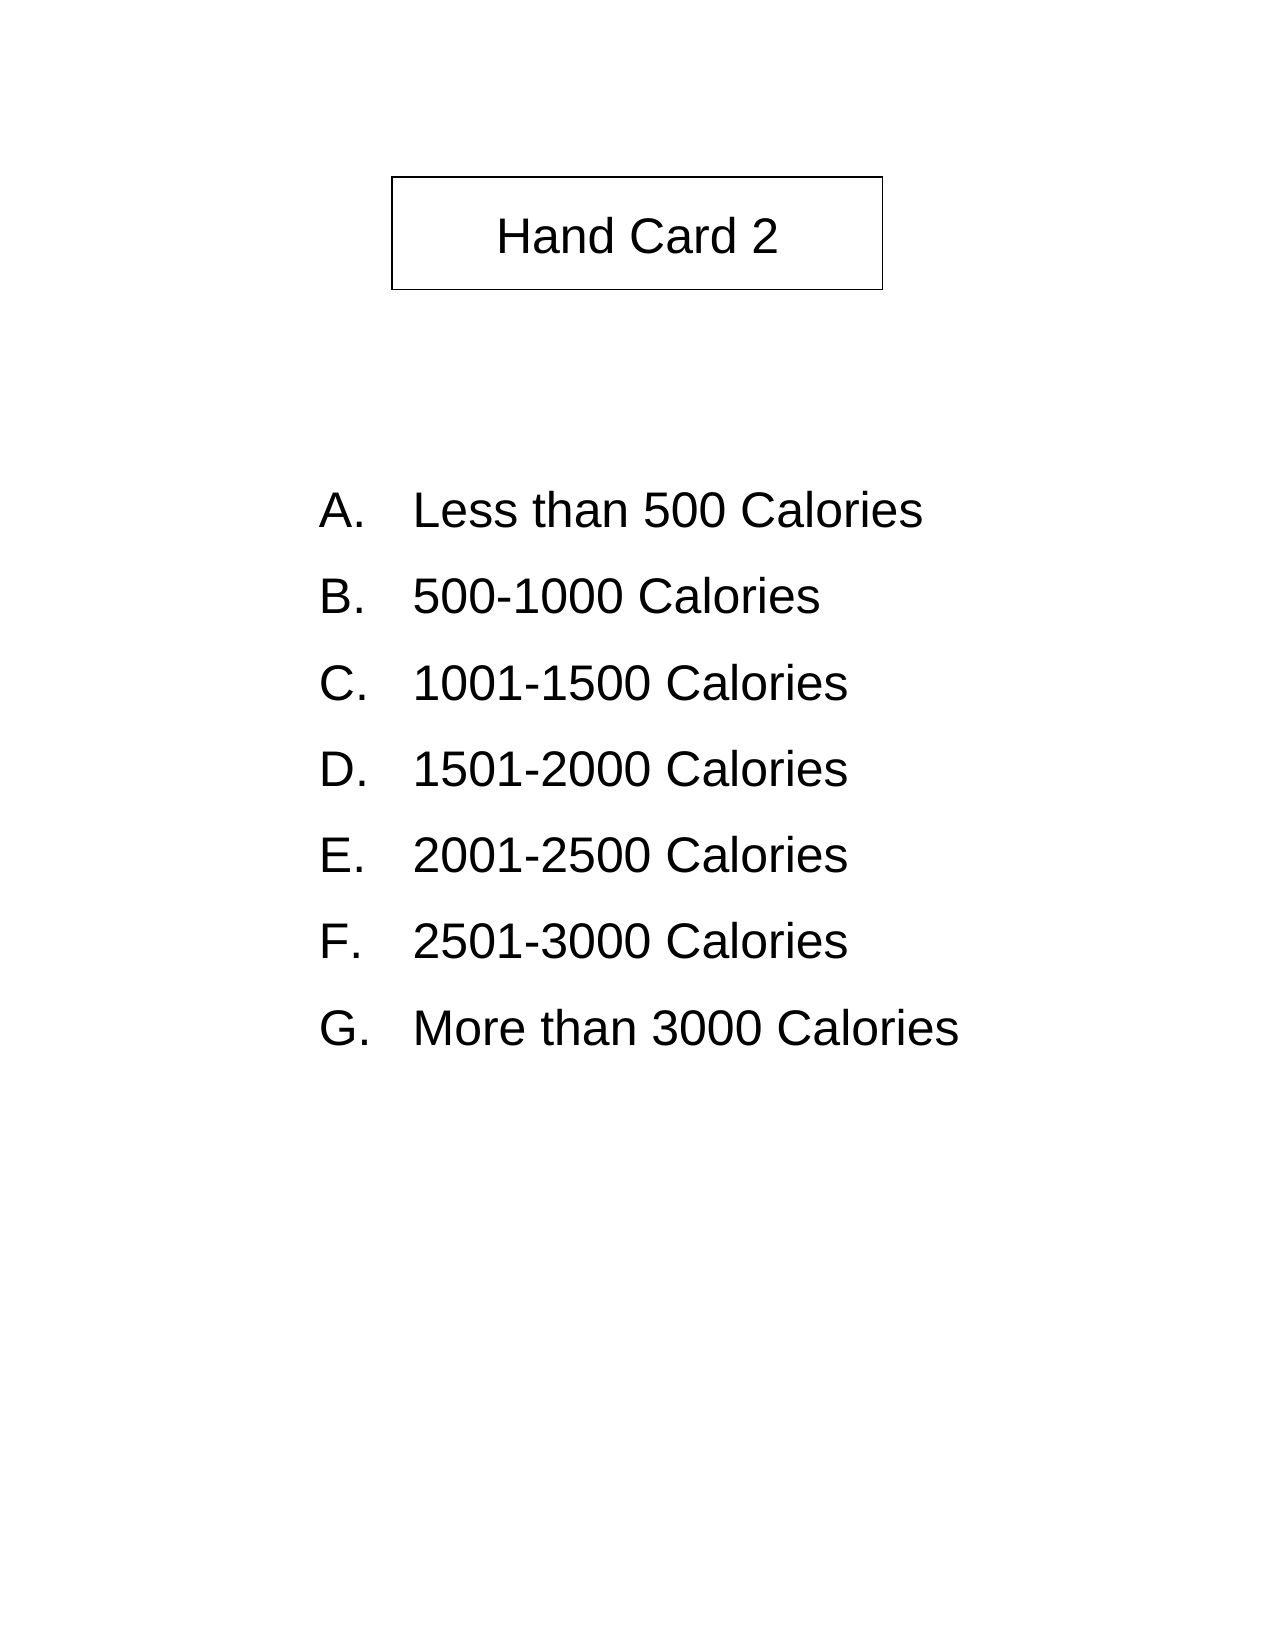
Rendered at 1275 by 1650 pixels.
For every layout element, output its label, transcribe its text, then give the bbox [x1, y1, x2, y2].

list 1501-2000 Calories [319, 739, 1125, 797]
text G. More than 3000 Calories [319, 998, 1125, 1056]
list 1001-1500 Calories [319, 653, 1125, 711]
list 2501-3000 Calories [319, 912, 1125, 969]
list 2001-2500 Calories [319, 826, 1125, 883]
list 500-1000 Calories [319, 567, 1125, 624]
list Less than 500 Calories [319, 481, 1125, 538]
